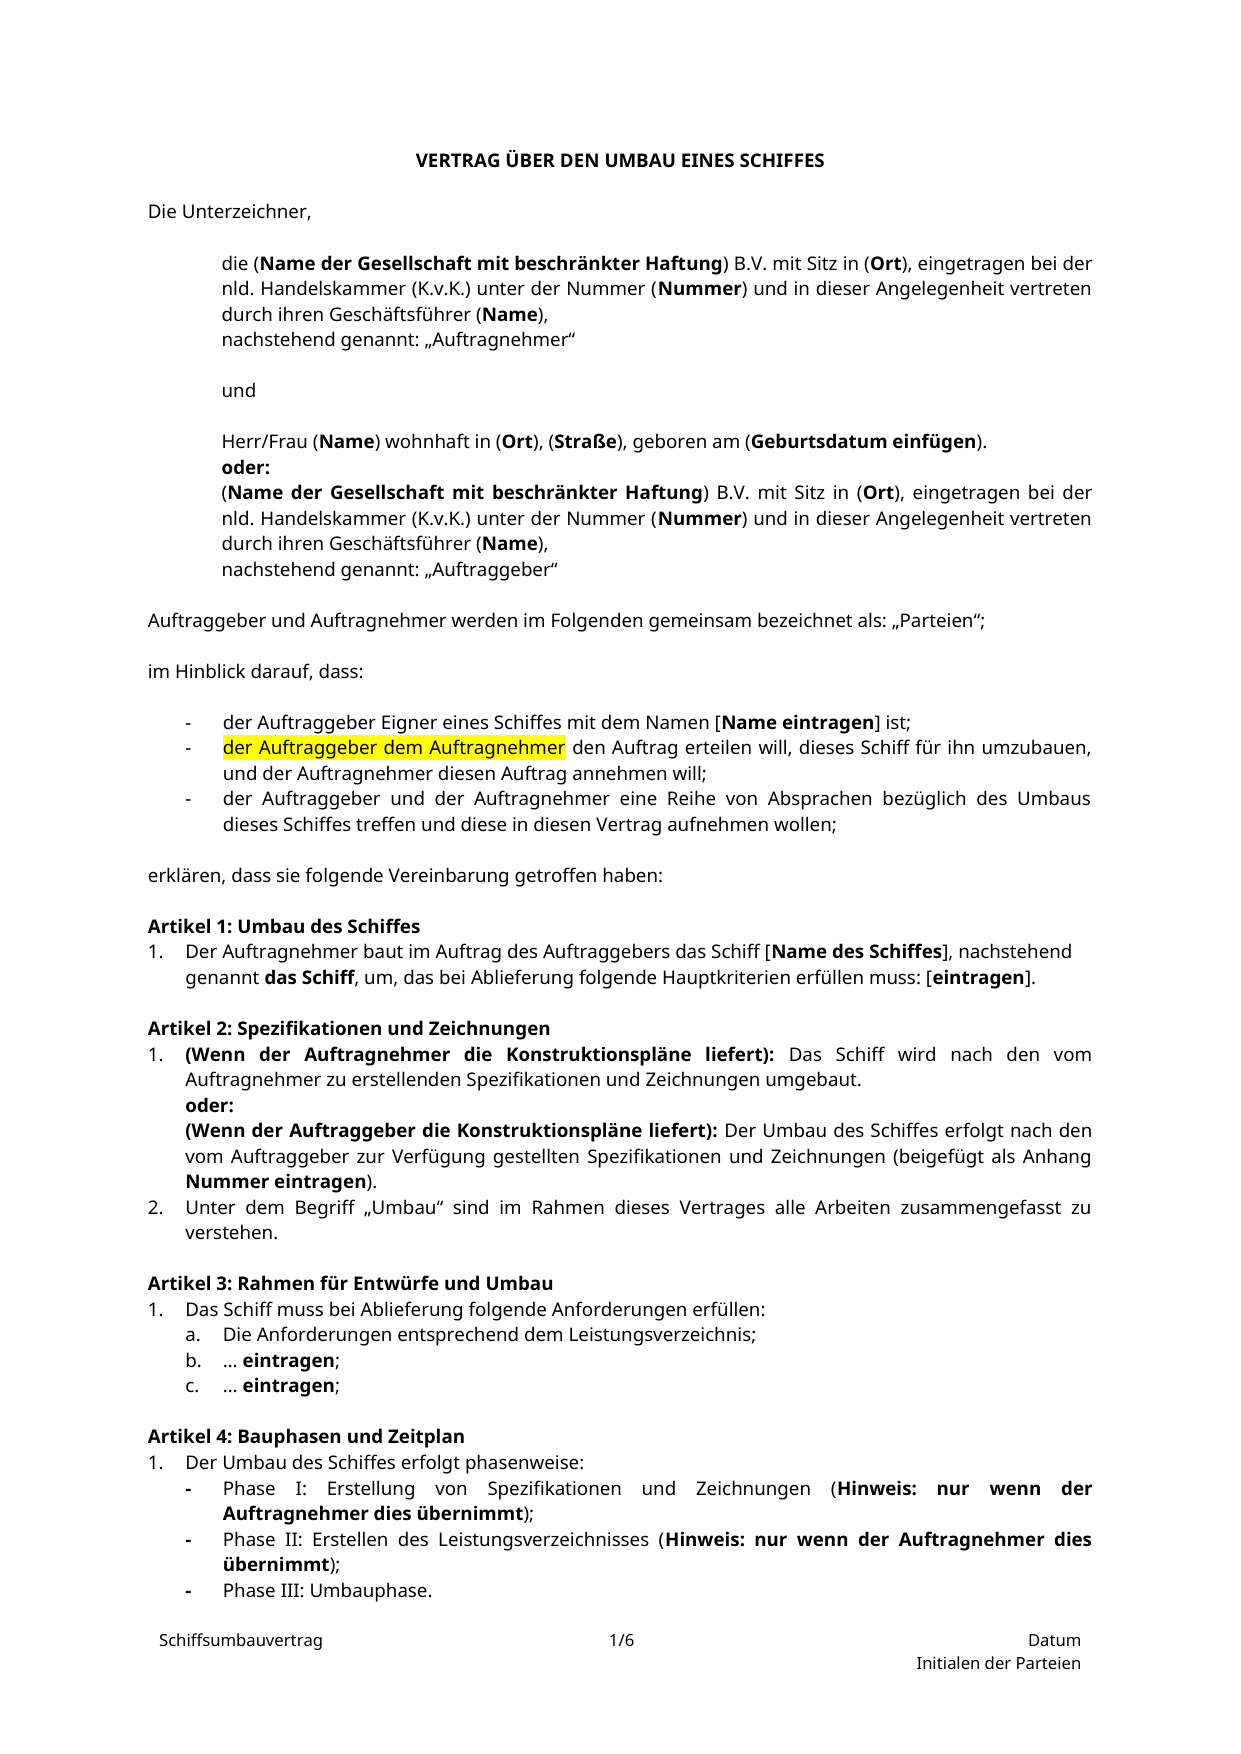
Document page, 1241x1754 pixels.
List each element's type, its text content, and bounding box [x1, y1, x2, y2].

text erklären, dass sie folgende Vereinbarung getroffen haben: [148, 862, 1092, 888]
list der Auftraggeber und der Auftragnehmer eine Reihe von Absprachen bezüglich des Umbaus dieses Schiffes treffen und diese in diesen Vertrag aufnehmen wollen; [185, 786, 1092, 837]
text nachstehend genannt: „Auftragnehmer“ [221, 326, 1092, 352]
text nachstehend genannt: „Auftraggeber“ [221, 556, 1092, 582]
text Artikel 4: Bauphasen und Zeitplan [148, 1424, 1092, 1449]
text im Hinblick darauf, dass: [148, 658, 1092, 684]
text (Name der Gesellschaft mit beschränkter Haftung) B.V. mit Sitz in (Ort), eingetragen bei der nld. Handelskammer (K.v.K.) unter der Nummer (Nummer) und in dieser Angelegenheit vertreten durch ihren Geschäftsführer (Name), [221, 479, 1092, 556]
list … eintragen; [185, 1347, 1092, 1373]
list der Auftraggeber Eigner eines Schiffes mit dem Namen [Name eintragen] ist; [185, 709, 1092, 735]
list Phase III: Umbauphase. [185, 1577, 1092, 1602]
list (Wenn der Auftragnehmer die Konstruktionspläne liefert): Das Schiff wird nach den vom Auftragnehmer zu erstellenden Spezifikationen und Zeichnungen umgebaut. [148, 1041, 1092, 1092]
list … eintragen; [185, 1373, 1092, 1398]
text Artikel 2: Spezifikationen und Zeichnungen [148, 1015, 1092, 1041]
list Der Umbau des Schiffes erfolgt phasenweise: [148, 1449, 1092, 1475]
text Artikel 1: Umbau des Schiffes [148, 913, 1092, 939]
text oder: [185, 1092, 1092, 1117]
text VERTRAG ÜBER DEN UMBAU EINES SCHIFFES [148, 148, 1092, 173]
list Der Auftragnehmer baut im Auftrag des Auftraggebers das Schiff [Name des Schiffes], nachstehend genannt das Schiff, um, das bei Ablieferung folgende Hauptkriterien erfüllen muss: [eintragen]. [148, 939, 1092, 990]
list Phase II: Erstellen des Leistungsverzeichnisses (Hinweis: nur wenn der Auftragnehmer dies übernimmt); [185, 1526, 1092, 1577]
list Phase I: Erstellung von Spezifikationen und Zeichnungen (Hinweis: nur wenn der Auftragnehmer dies übernimmt); [185, 1475, 1092, 1526]
list Unter dem Begriff „Umbau“ sind im Rahmen dieses Vertrages alle Arbeiten zusammengefasst zu verstehen. [148, 1194, 1092, 1245]
text (Wenn der Auftraggeber die Konstruktionspläne liefert): Der Umbau des Schiffes erfolgt nach den vom Auftraggeber zur Verfügung gestellten Spezifikationen und Zeichnungen (beigefügt als Anhang Nummer eintragen). [185, 1117, 1092, 1194]
list Die Anforderungen entsprechend dem Leistungsverzeichnis; [185, 1322, 1092, 1347]
text Die Unterzeichner, [148, 199, 1092, 224]
text Herr/Frau (Name) wohnhaft in (Ort), (Straße), geboren am (Geburtsdatum einfügen). [221, 428, 1092, 454]
list der Auftraggeber dem Auftragnehmer den Auftrag erteilen will, dieses Schiff für ihn umzubauen, und der Auftragnehmer diesen Auftrag annehmen will; [185, 735, 1092, 786]
text Auftraggeber und Auftragnehmer werden im Folgenden gemeinsam bezeichnet als: „Parteien“; [148, 607, 1092, 633]
text Artikel 3: Rahmen für Entwürfe und Umbau [148, 1271, 1092, 1296]
text oder: [221, 454, 1092, 479]
list Das Schiff muss bei Ablieferung folgende Anforderungen erfüllen: [148, 1296, 1092, 1322]
text und [221, 377, 1092, 403]
text die (Name der Gesellschaft mit beschränkter Haftung) B.V. mit Sitz in (Ort), eingetragen bei der nld. Handelskammer (K.v.K.) unter der Nummer (Nummer) und in dieser Angelegenheit vertreten durch ihren Geschäftsführer (Name), [221, 250, 1092, 326]
